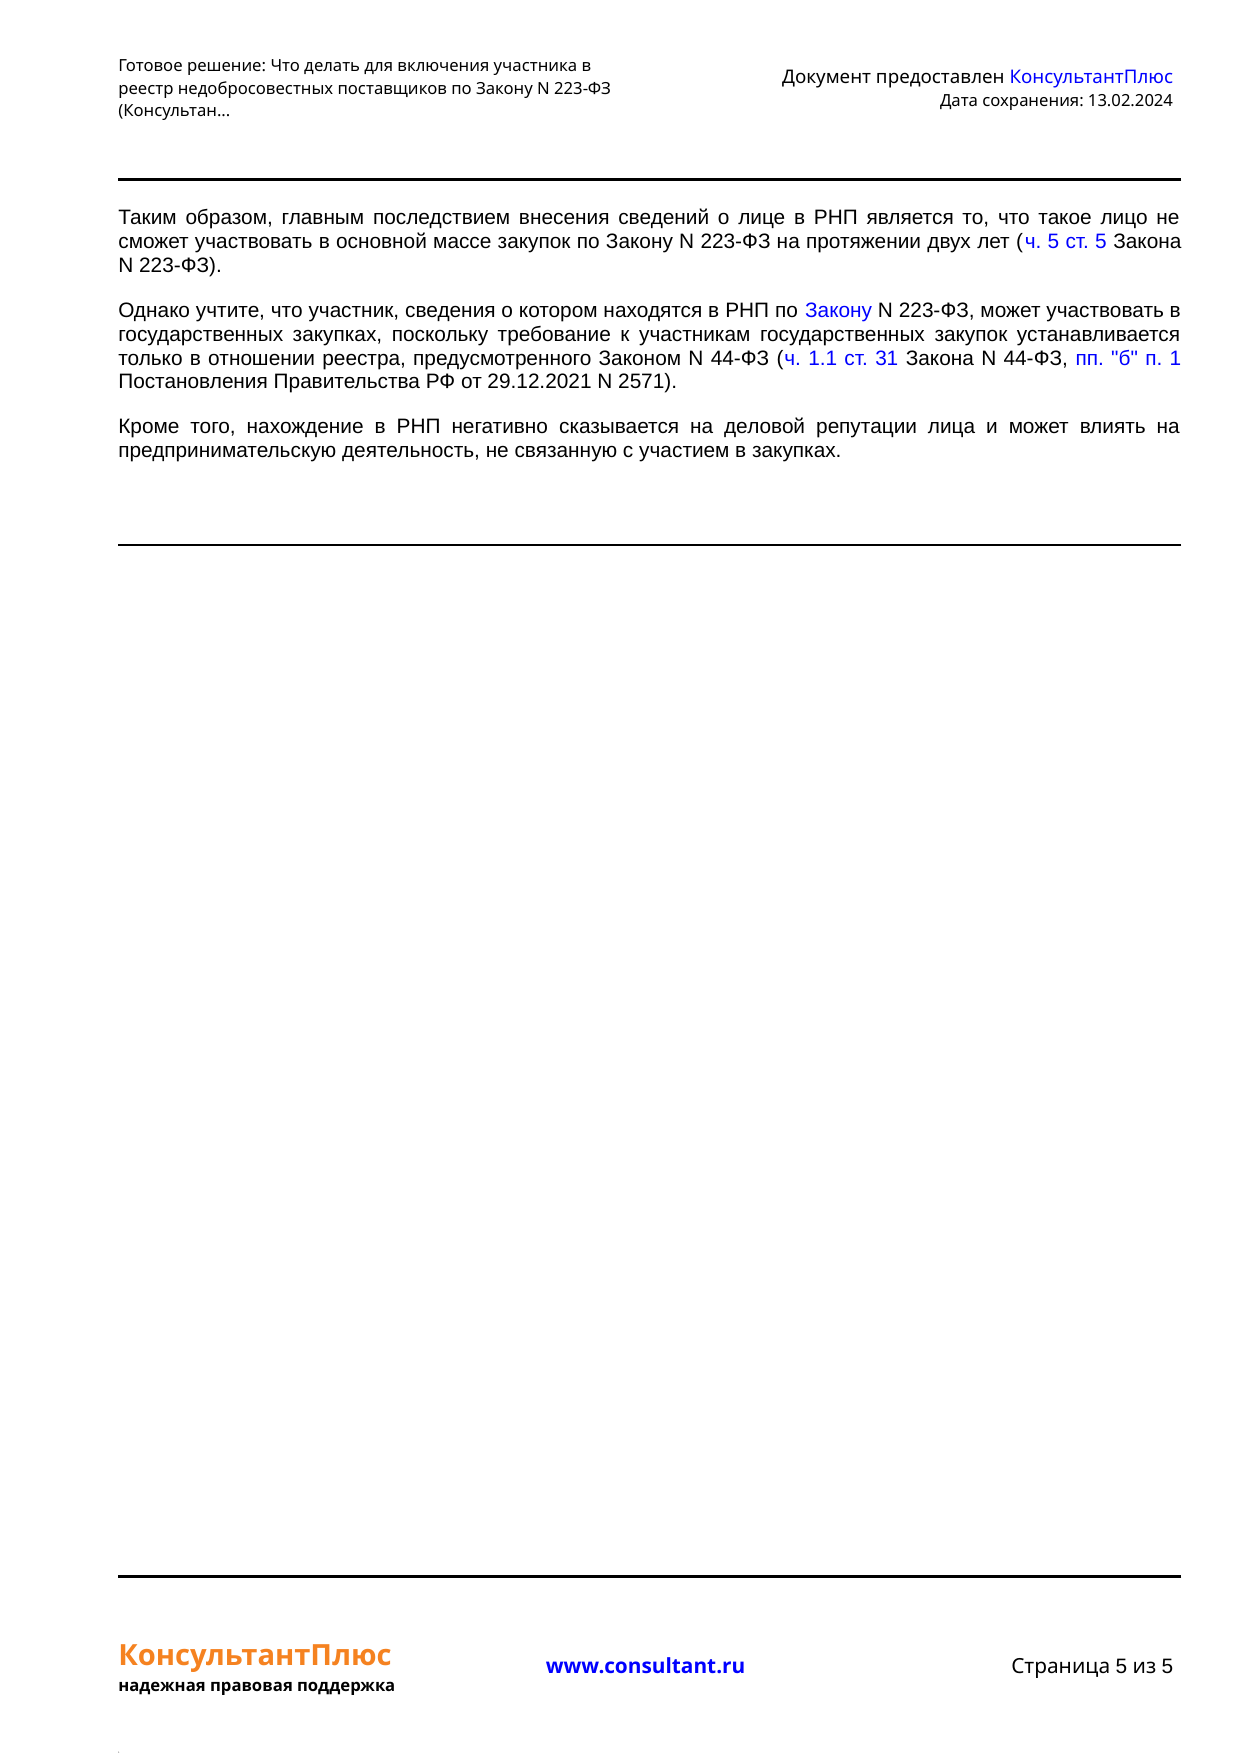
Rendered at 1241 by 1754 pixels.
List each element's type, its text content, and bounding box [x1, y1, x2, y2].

text Таким образом, главным последствием внесения сведений о лице в РНП является то, что такое лицо не сможет участвовать в основной массе закупок по Закону N 223-ФЗ на протяжении двух лет (ч. 5 ст. 5 Закона N 223-ФЗ). [118, 205, 1181, 277]
text Кроме того, нахождение в РНП негативно сказывается на деловой репутации лица и может влиять на предпринимательскую деятельность, не связанную с участием в закупках. [118, 414, 1181, 462]
text Однако учтите, что участник, сведения о котором находятся в РНП по Закону N 223-ФЗ, может участвовать в государственных закупках, поскольку требование к участникам государственных закупок устанавливается только в отношении реестра, предусмотренного Законом N 44-ФЗ (ч. 1.1 ст. 31 Закона N 44-ФЗ, пп. "б" п. 1 Постановления Правительства РФ от 29.12.2021 N 2571). [118, 297, 1181, 393]
